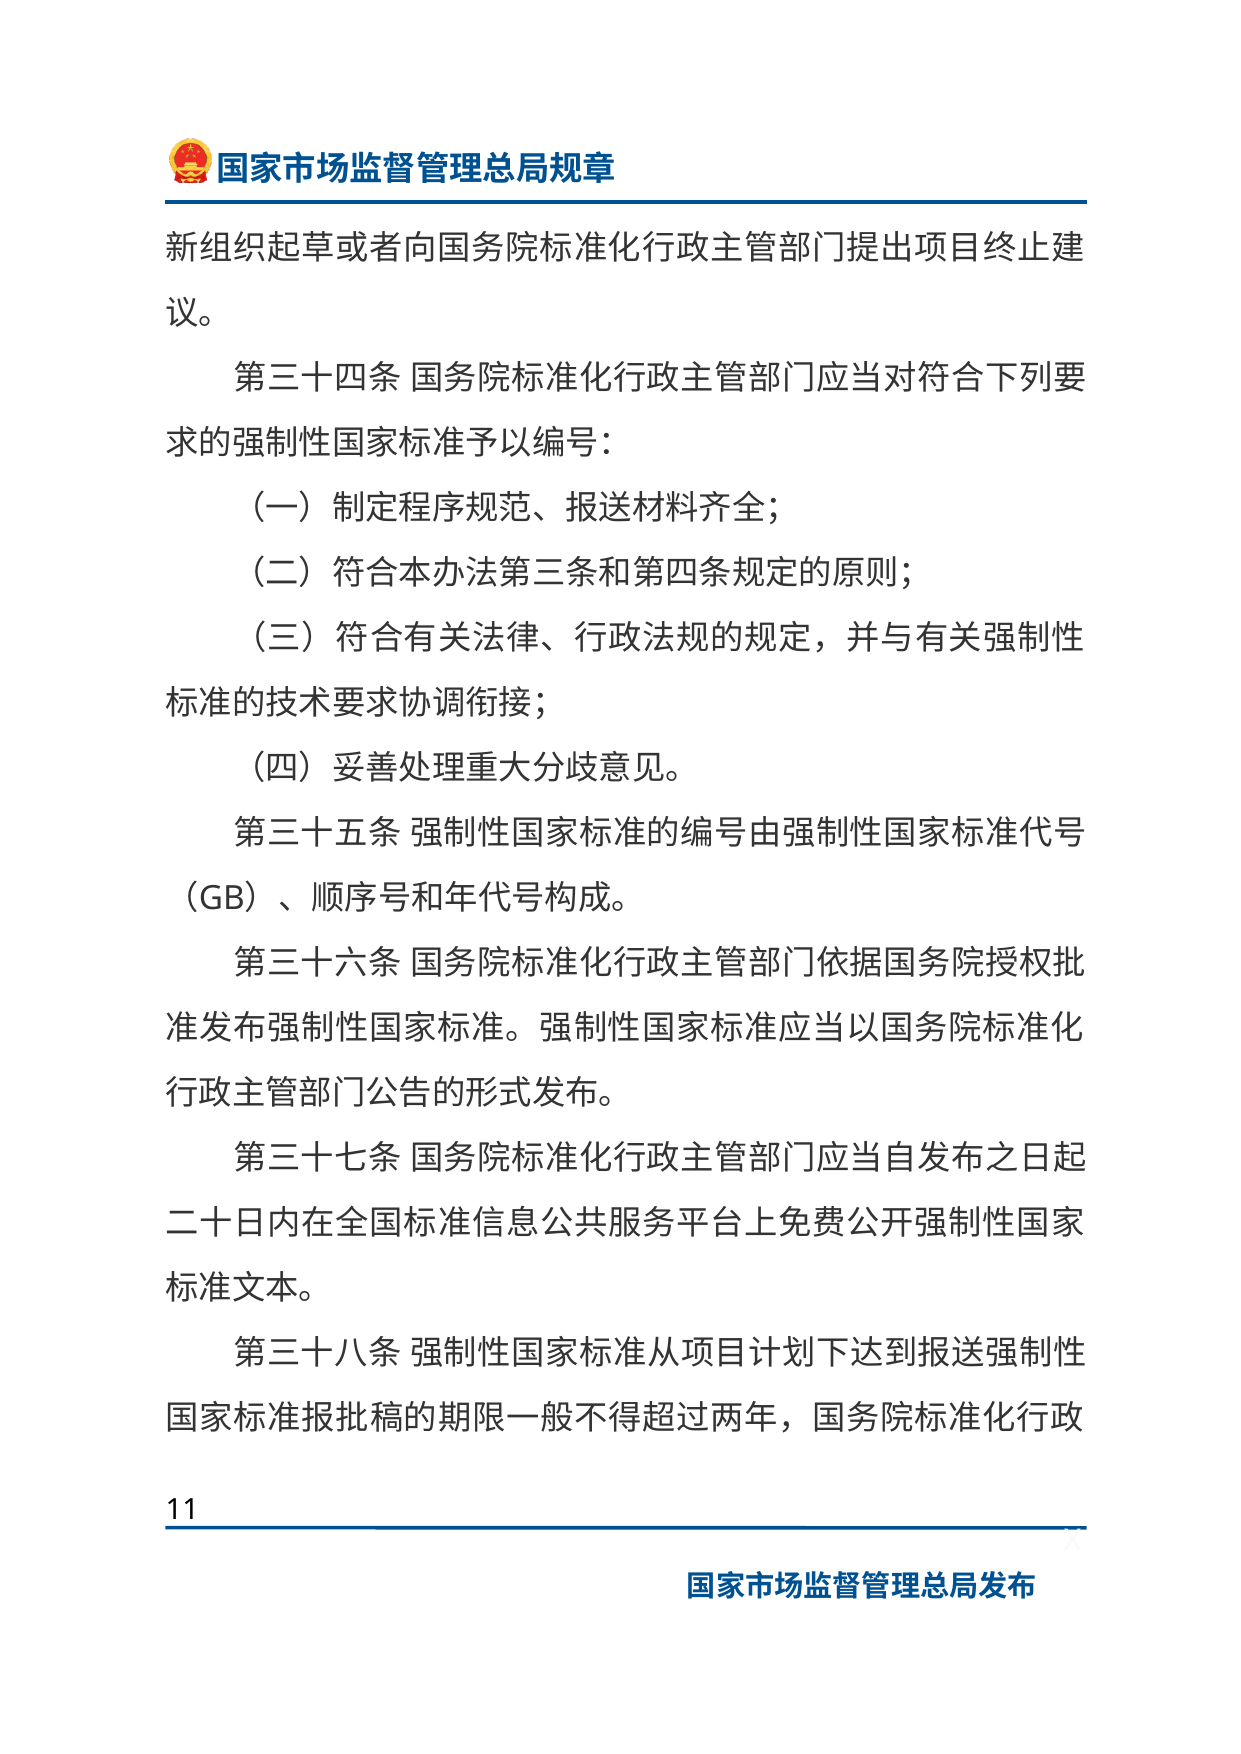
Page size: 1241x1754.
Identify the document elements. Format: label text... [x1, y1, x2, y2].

text （一）制定程序规范、报送材料齐全； [165, 473, 1087, 538]
text 第三十四条 国务院标准化行政主管部门应当对符合下列要求的强制性国家标准予以编号： [165, 343, 1087, 473]
text 第三十六条 国务院标准化行政主管部门依据国务院授权批准发布强制性国家标准。强制性国家标准应当以国务院标准化行政主管部门公告的形式发布。 [165, 928, 1087, 1123]
text （二）符合本办法第三条和第四条规定的原则； [165, 538, 1087, 603]
text 第三十八条 强制性国家标准从项目计划下达到报送强制性国家标准报批稿的期限一般不得超过两年，国务院标准化行政主管部门从收到强制性国家标准报批稿到授权批准发布的期限一般不得超过两个月。 [165, 1318, 1087, 1448]
text 第三十三条 强制性国家标准报送编号前，组织起草部门认为相关技术要求存在重大问题或者出现政策性变化的，可以重新组织起草或者向国务院标准化行政主管部门提出项目终止建议。 [165, 213, 1087, 343]
text （四）妥善处理重大分歧意见。 [165, 733, 1087, 798]
text （三）符合有关法律、行政法规的规定，并与有关强制性标准的技术要求协调衔接； [165, 603, 1087, 733]
picture [165, 136, 216, 187]
text 第三十七条 国务院标准化行政主管部门应当自发布之日起二十日内在全国标准信息公共服务平台上免费公开强制性国家标准文本。 [165, 1123, 1087, 1318]
text 第三十五条 强制性国家标准的编号由强制性国家标准代号（GB）、顺序号和年代号构成。 [165, 798, 1087, 928]
